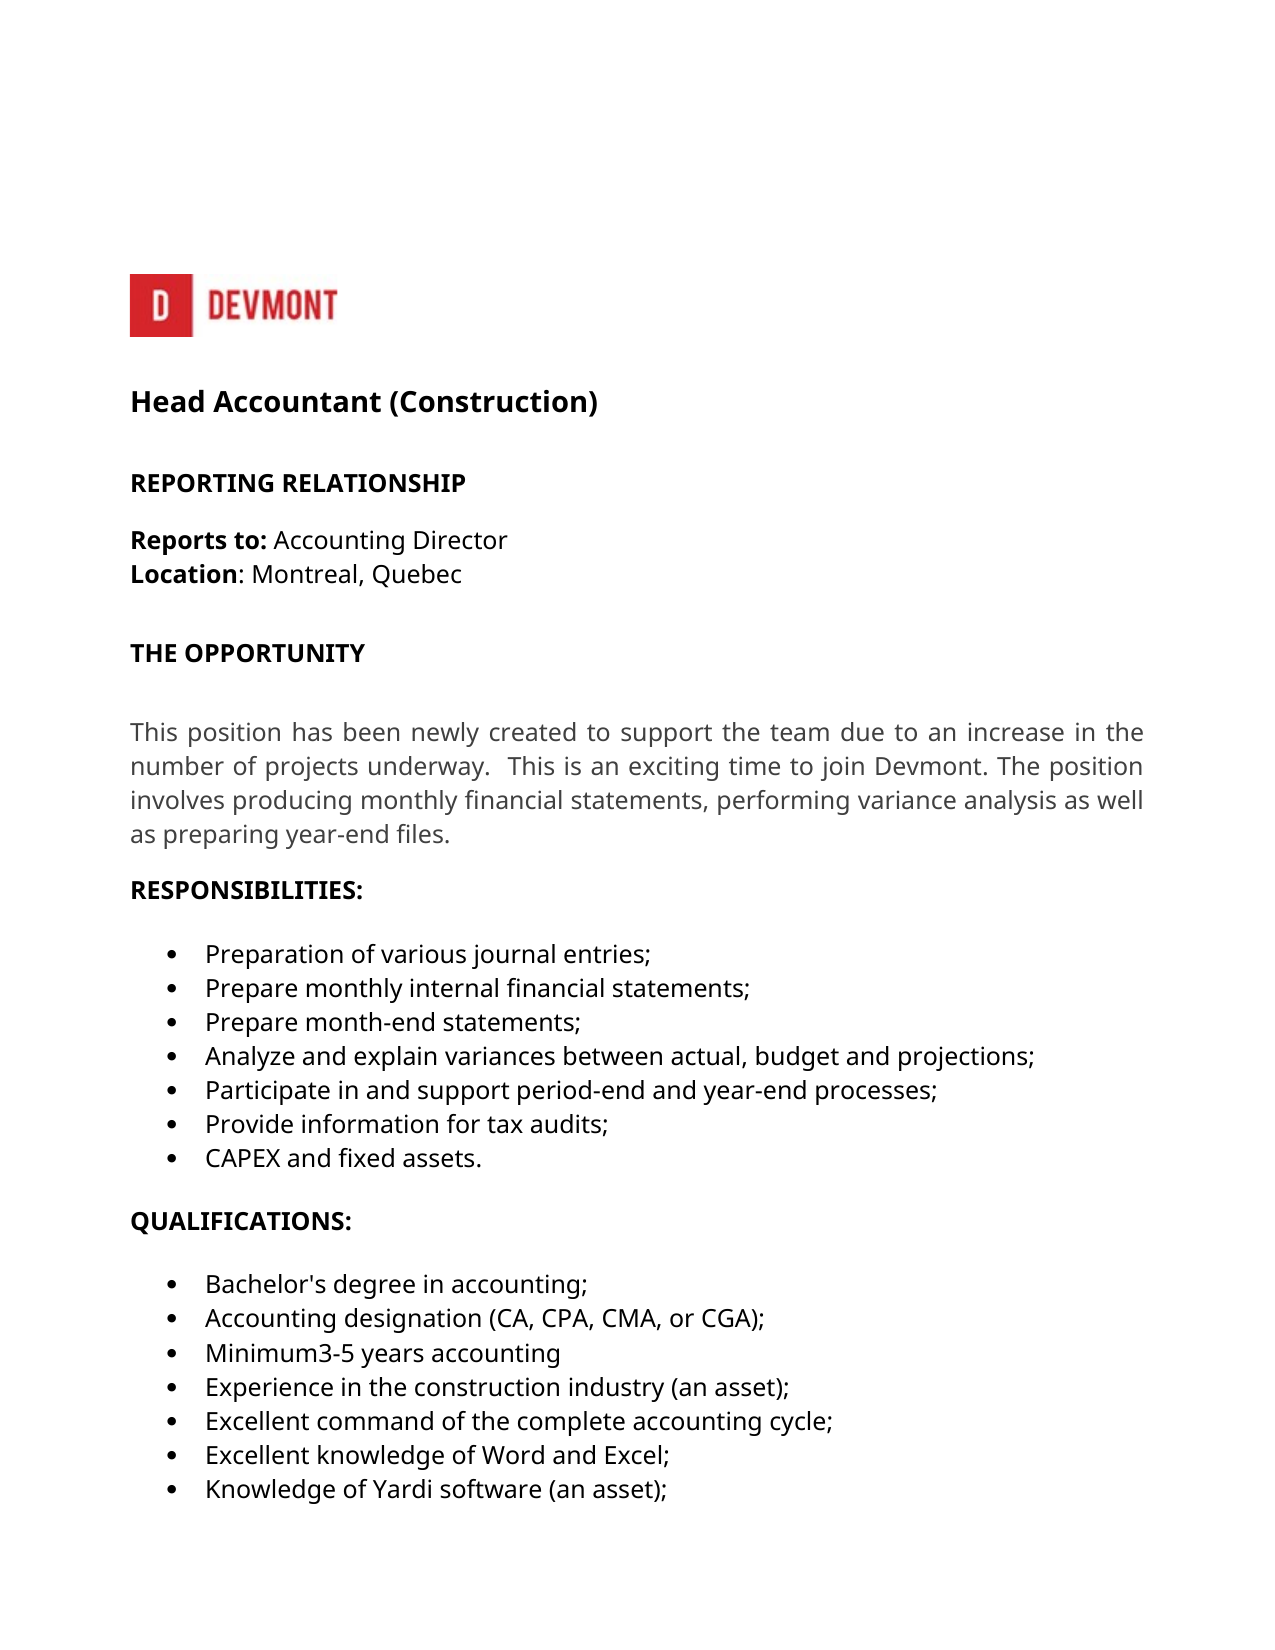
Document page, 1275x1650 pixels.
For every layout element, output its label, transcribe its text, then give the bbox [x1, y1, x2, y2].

text THE OPPORTUNITY [130, 636, 1145, 669]
list Knowledge of Yardi software (an asset); [167, 1471, 1145, 1506]
list Participate in and support period-end and year-end processes; [167, 1072, 1145, 1107]
list CAPEX and fixed assets. [167, 1141, 1145, 1175]
list Excellent command of the complete accounting cycle; [167, 1403, 1145, 1437]
text QUALIFICATIONS: [130, 1204, 1145, 1238]
list Excellent knowledge of Word and Excel; [167, 1437, 1145, 1471]
list Bachelor's degree in accounting; [167, 1267, 1145, 1301]
list Provide information for tax audits; [167, 1107, 1145, 1141]
text Location: Montreal, Quebec [130, 557, 1145, 591]
text REPORTING RELATIONSHIP [130, 466, 1145, 500]
list Prepare month-end statements; [167, 1004, 1145, 1038]
list Prepare monthly internal financial statements; [167, 970, 1145, 1004]
text Reports to: Accounting Director [130, 523, 1145, 557]
text RESPONSIBILITIES: [130, 873, 1145, 907]
text Head Accountant (Construction) [130, 382, 1145, 421]
list Minimum3-5 years accounting [167, 1335, 1145, 1369]
text This position has been newly created to support the team due to an increase in the number of projects underway. This is an exciting time to join Devmont. The position involves producing monthly financial statements, performing variance analysis as well as preparing year-end files. [130, 714, 1145, 851]
list Preparation of various journal entries; [167, 936, 1145, 970]
picture [129, 274, 338, 337]
list Experience in the construction industry (an asset); [167, 1369, 1145, 1403]
list Accounting designation (CA, CPA, CMA, or CGA); [167, 1301, 1145, 1335]
list Analyze and explain variances between actual, budget and projections; [167, 1038, 1145, 1072]
